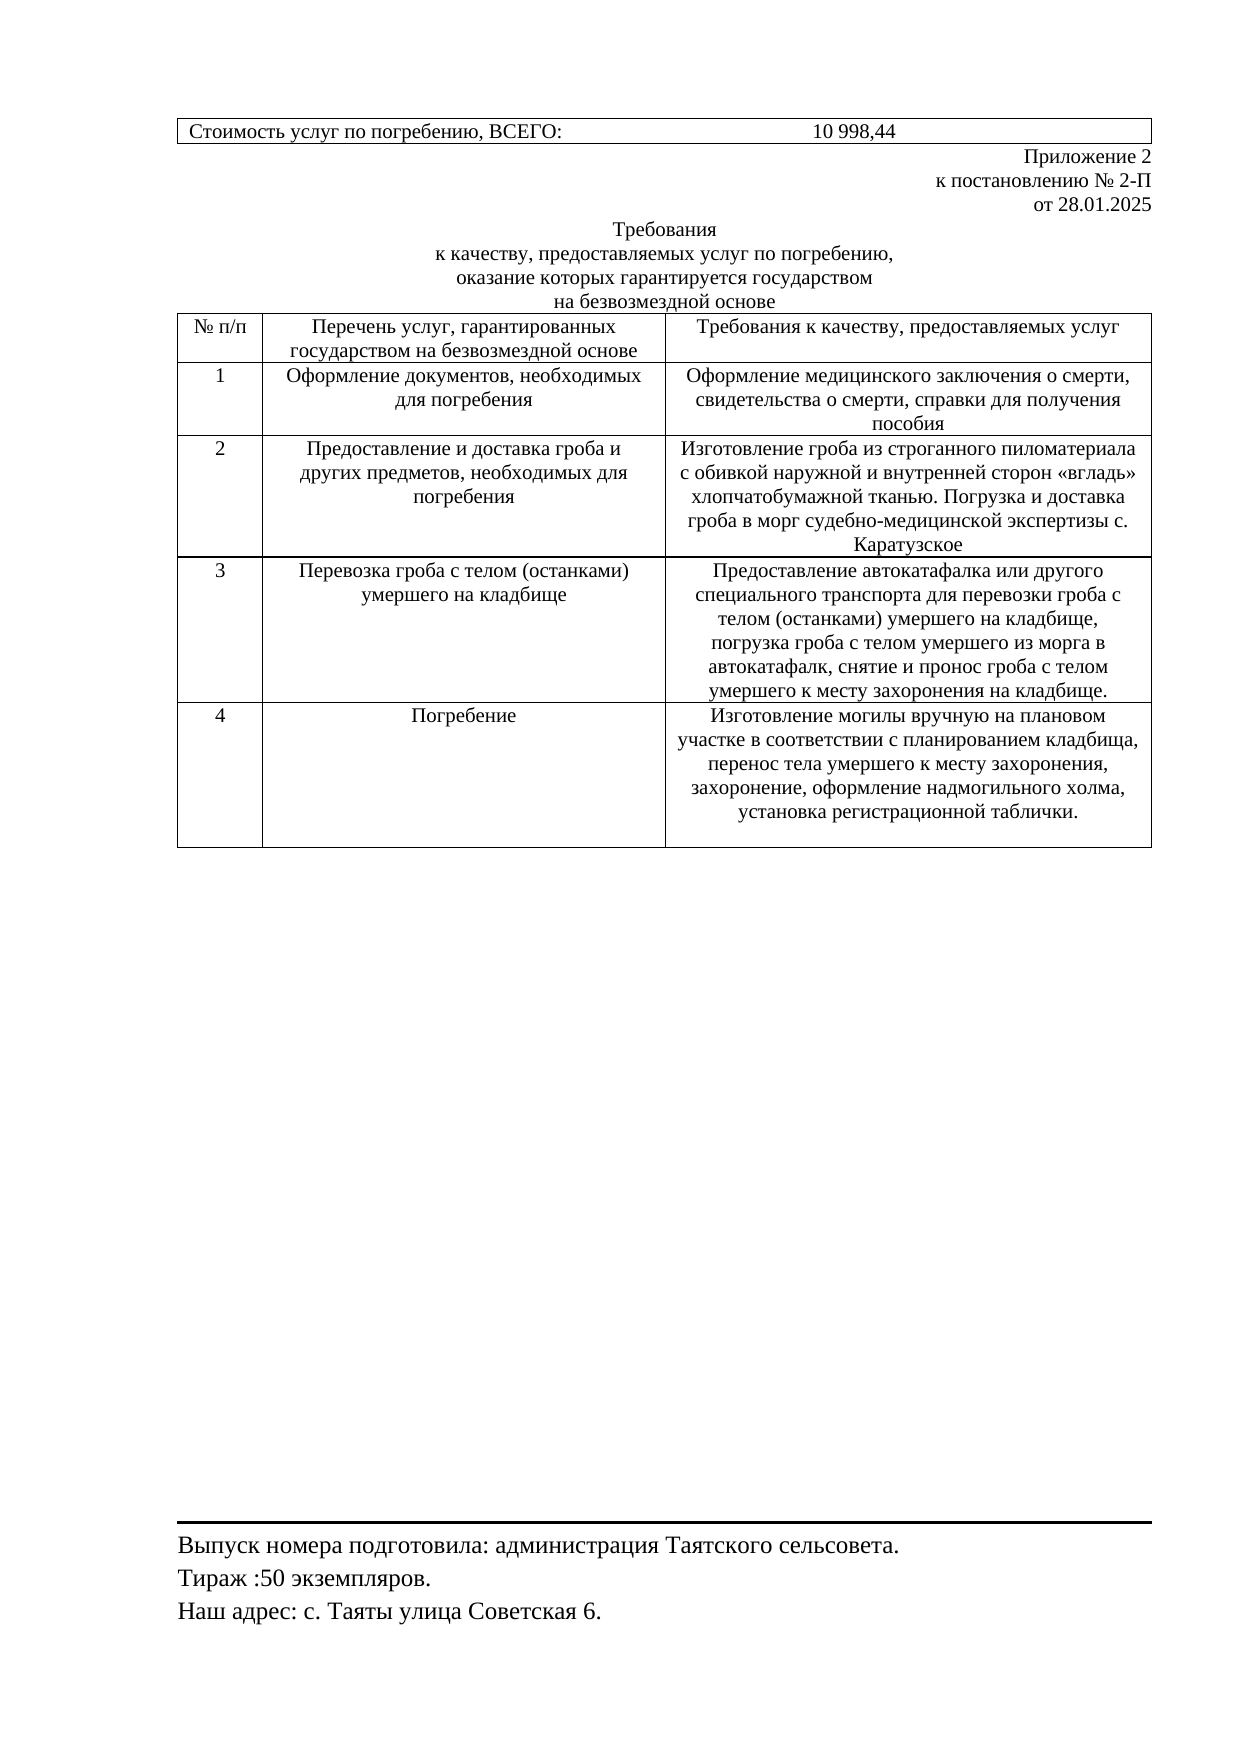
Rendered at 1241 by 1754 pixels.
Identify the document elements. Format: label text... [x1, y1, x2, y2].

table_cell Погребение [263, 703, 665, 847]
table_cell Оформление медицинского заключения о смерти, свидетельства о смерти, справки для получения пособия [666, 363, 1151, 435]
table_cell 2 [178, 436, 262, 556]
table_cell Стоимость услуг по погребению, ВСЕГО: 10 998,44 [178, 119, 1151, 143]
table_cell Предоставление автокатафалка или другого специального транспорта для перевозки гроба с телом (останками) умершего на кладбище, погрузка гроба с телом умершего из морга в автокатафалк, снятие и пронос гроба с телом умершего к месту захоронения на кладбище. [666, 558, 1151, 702]
text к постановлению № 2-П [177, 168, 1152, 192]
table_cell Перевозка гроба с телом (останками) умершего на кладбище [263, 558, 665, 702]
table_header Требования к качеству, предоставляемых услуг [666, 314, 1151, 362]
table_cell Изготовление могилы вручную на плановом участке в соответствии с планированием кладбища, перенос тела умершего к месту захоронения, захоронение, оформление надмогильного холма, установка регистрационной таблички. [666, 703, 1151, 847]
text от 28.01.2025 [177, 192, 1152, 216]
table_cell 3 [178, 558, 262, 702]
table_cell Предоставление и доставка гроба и других предметов, необходимых для погребения [263, 436, 665, 556]
table_cell 1 [178, 363, 262, 435]
text Требования [177, 216, 1152, 241]
table_cell Оформление документов, необходимых для погребения [263, 363, 665, 435]
text Тираж :50 экземпляров. [177, 1563, 1152, 1592]
table_cell Изготовление гроба из строганного пиломатериала с обивкой наружной и внутренней сторон «вгладь» хлопчатобумажной тканью. Погрузка и доставка гроба в морг судебно-медицинской экспертизы с. Каратузское [666, 436, 1151, 556]
text к качеству, предоставляемых услуг по погребению, [177, 241, 1152, 264]
text Выпуск номера подготовила: администрация Таятского сельсовета. [177, 1530, 1152, 1559]
table_cell 4 [178, 703, 262, 847]
text Наш адрес: с. Таяты улица Советская 6. [177, 1596, 1152, 1625]
text оказание которых гарантируется государством [177, 264, 1152, 289]
table_header Перечень услуг, гарантированных государством на безвозмездной основе [263, 314, 665, 362]
text Приложение 2 [177, 144, 1152, 168]
table_header № п/п [178, 314, 262, 362]
text на безвозмездной основе [177, 289, 1152, 313]
